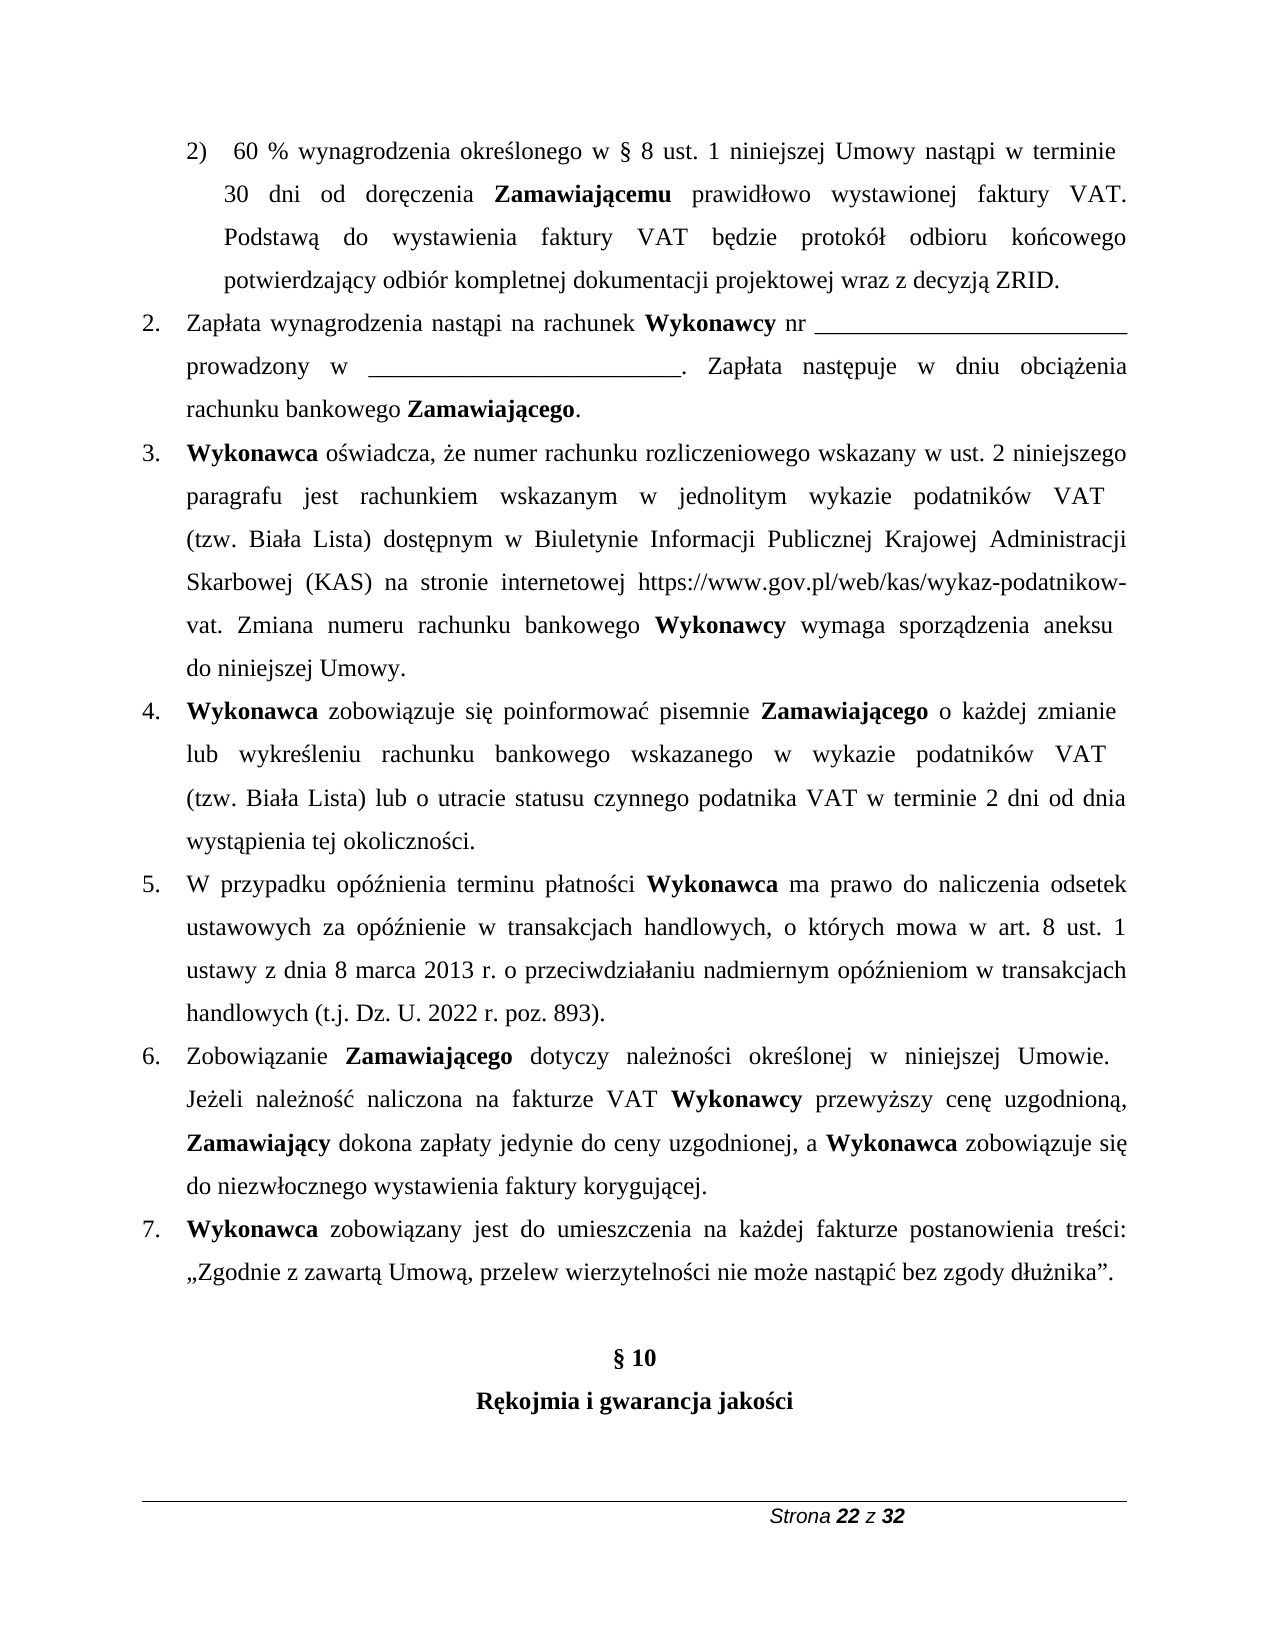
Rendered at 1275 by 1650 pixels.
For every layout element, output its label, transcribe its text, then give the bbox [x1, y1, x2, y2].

list Wykonawca oświadcza, że numer rachunku rozliczeniowego wskazany w ust. 2 niniejszego paragrafu jest rachunkiem wskazanym w jednolitym wykazie podatników VAT (tzw. Biała Lista) dostępnym w Biuletynie Informacji Publicznej Krajowej Administracji Skarbowej (KAS) na stronie internetowej https://www.gov.pl/web/kas/wykaz-podatnikow-vat. Zmiana numeru rachunku bankowego Wykonawcy wymaga sporządzenia aneksu do niniejszej Umowy. [142, 438, 1127, 682]
list 60 % wynagrodzenia określonego w § 8 ust. 1 niniejszej Umowy nastąpi w terminie 30 dni od doręczenia Zamawiającemu prawidłowo wystawionej faktury VAT. Podstawą do wystawienia faktury VAT będzie protokół odbioru końcowego potwierdzający odbiór kompletnej dokumentacji projektowej wraz z decyzją ZRID. [186, 136, 1127, 294]
text Rękojmia i gwarancja jakości [142, 1386, 1127, 1415]
list Wykonawca zobowiązuje się poinformować pisemnie Zamawiającego o każdej zmianie lub wykreśleniu rachunku bankowego wskazanego w wykazie podatników VAT (tzw. Biała Lista) lub o utracie statusu czynnego podatnika VAT w terminie 2 dni od dnia wystąpienia tej okoliczności. [142, 696, 1127, 854]
text § 10 [142, 1343, 1127, 1372]
list Zapłata wynagrodzenia nastąpi na rachunek Wykonawcy nr _________________________ prowadzony w _________________________. Zapłata następuje w dniu obciążenia rachunku bankowego Zamawiającego. [142, 308, 1127, 423]
list Zobowiązanie Zamawiającego dotyczy należności określonej w niniejszej Umowie. Jeżeli należność naliczona na fakturze VAT Wykonawcy przewyższy cenę uzgodnioną, Zamawiający dokona zapłaty jedynie do ceny uzgodnionej, a Wykonawca zobowiązuje się do niezwłocznego wystawienia faktury korygującej. [142, 1041, 1127, 1199]
list W przypadku opóźnienia terminu płatności Wykonawca ma prawo do naliczenia odsetek ustawowych za opóźnienie w transakcjach handlowych, o których mowa w art. 8 ust. 1 ustawy z dnia 8 marca 2013 r. o przeciwdziałaniu nadmiernym opóźnieniom w transakcjach handlowych (t.j. Dz. U. 2022 r. poz. 893). [142, 869, 1127, 1027]
list Wykonawca zobowiązany jest do umieszczenia na każdej fakturze postanowienia treści: „Zgodnie z zawartą Umową, przelew wierzytelności nie może nastąpić bez zgody dłużnika”. [142, 1214, 1127, 1286]
